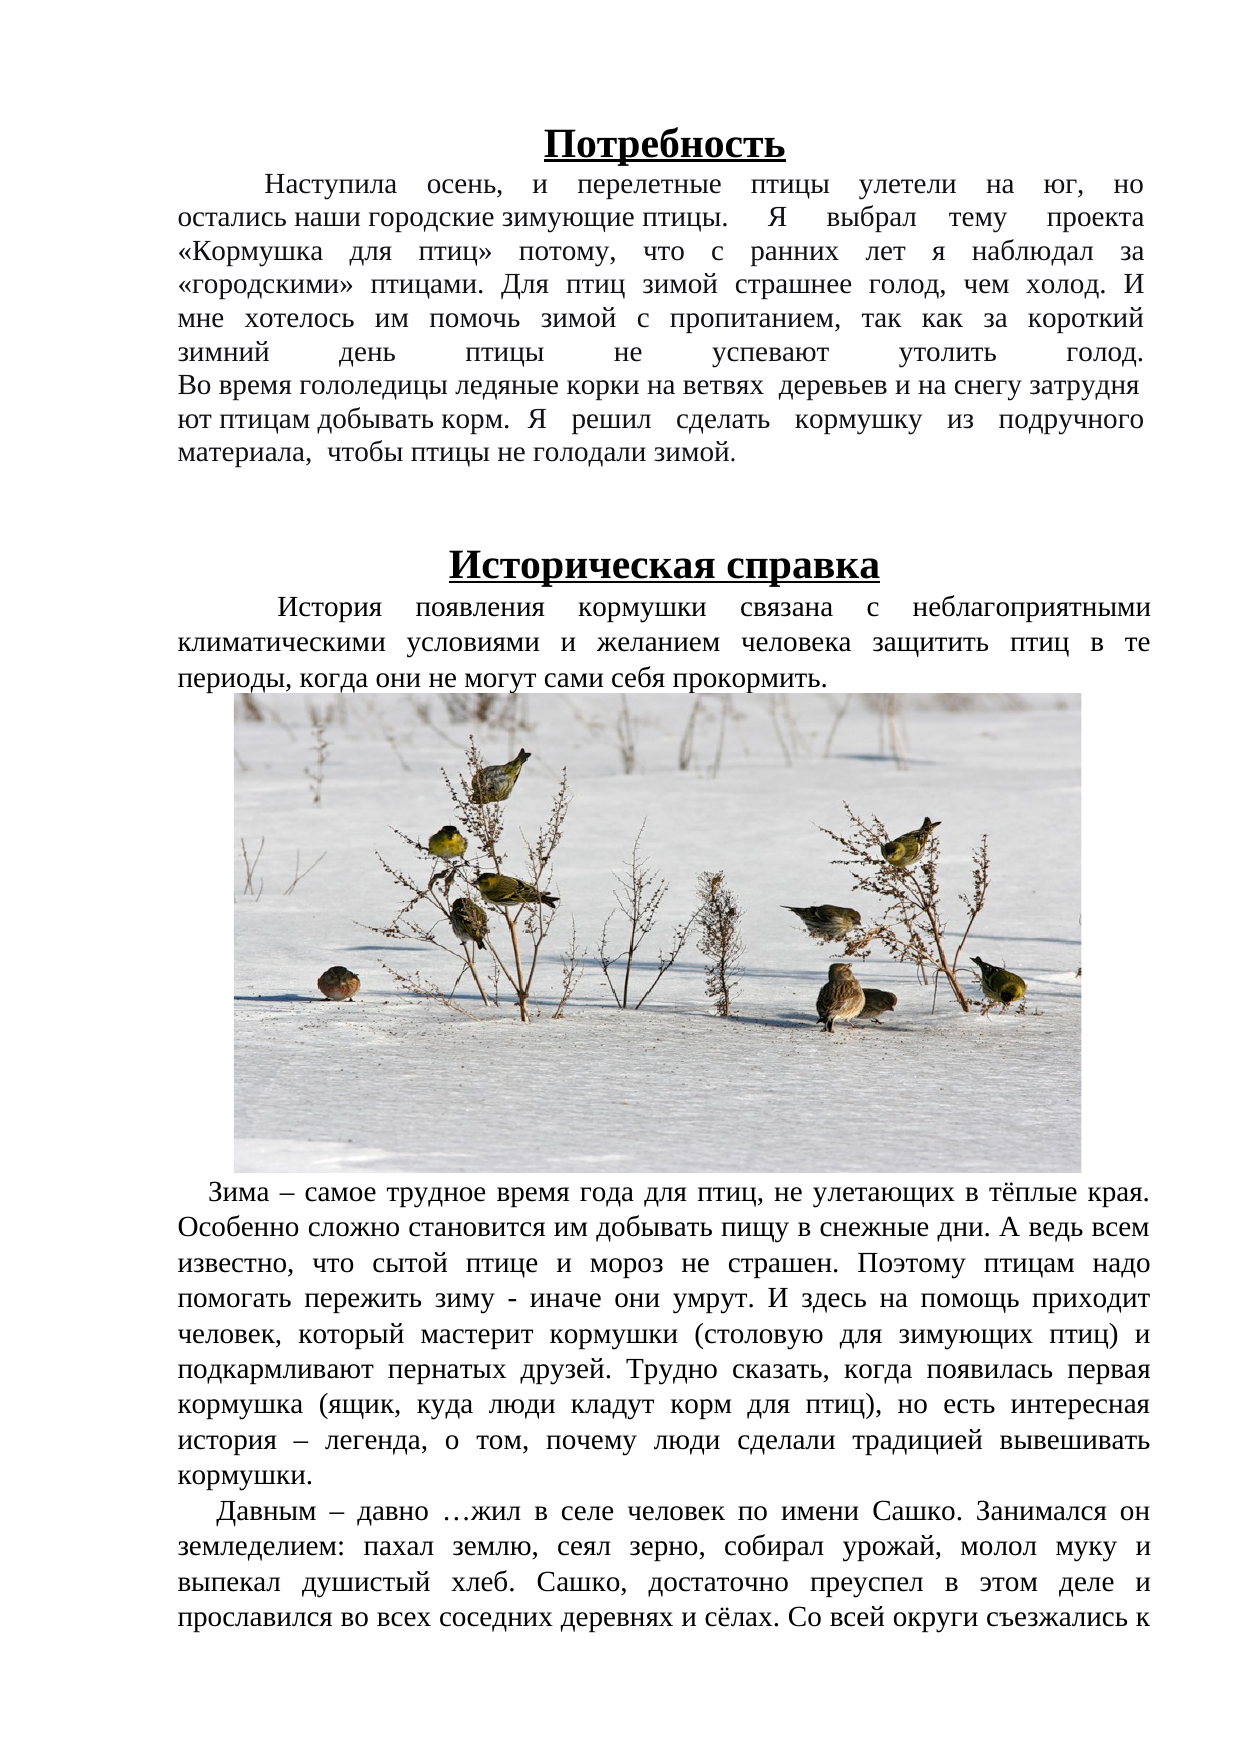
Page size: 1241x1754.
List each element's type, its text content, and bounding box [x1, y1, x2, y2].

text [177, 1491, 1152, 1633]
text Зима – самое трудное время года для птиц, не улетающих в тёплые края. Особенно сложно становится им добывать пищу в снежные дни. А ведь всем известно, что сытой птице и мороз не страшен. Поэтому птицам надо помогать пережить зиму - иначе они умрут. И здесь на помощь приходит человек, который мастерит кормушки (столовую для зимующих птиц) и подкармливают пернатых друзей. Трудно сказать, когда появилась первая кормушка (ящик, куда люди кладут корм для птиц), но есть интересная история – легенда, о том, почему люди сделали традицией вывешивать кормушки. [177, 1172, 1152, 1491]
text Историческая справка [177, 539, 1152, 587]
picture [233, 693, 1082, 1173]
text История появления кормушки связана с неблагоприятными климатическими условиями и желанием человека защитить птиц в те периоды, когда они не могут сами себя прокормить. [177, 587, 1152, 693]
text Наступила осень, и перелетные птицы улетели на юг, но остались наши городские зимующие птицы. Я выбрал тему проекта «Кормушка для птиц» потому, что с ранних лет я наблюдал за «городскими» птицами. Для птиц зимой страшнее голод, чем холод. И мне хотелось им помочь зимой с пропитанием, так как за короткий зимний день птицы не успевают утолить голод. Во время гололедицы ледяные корки на ветвях деревьев и на снегу затрудняют птицам добывать корм. Я решил сделать кормушку из подручного материала, чтобы птицы не голодали зимой. [177, 166, 1152, 469]
text Потребность [177, 118, 1152, 166]
